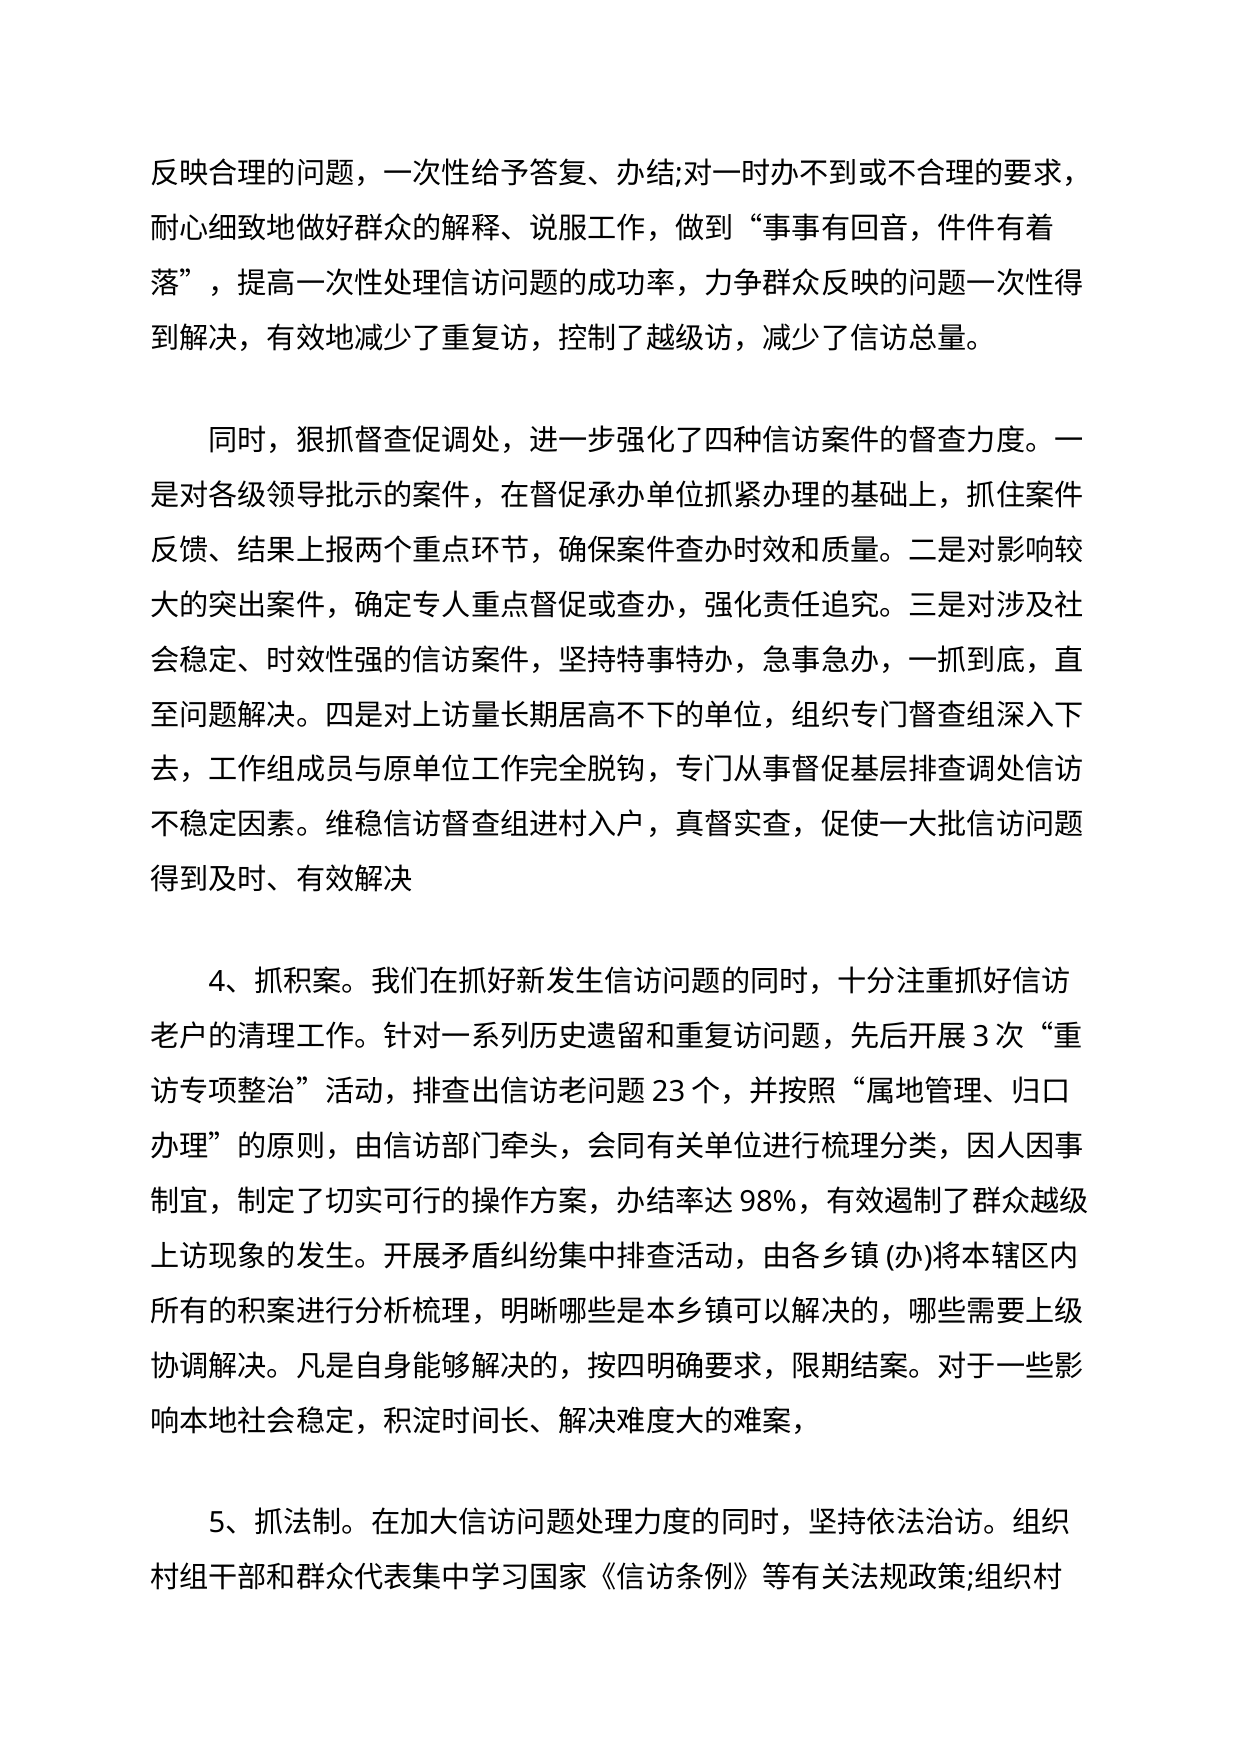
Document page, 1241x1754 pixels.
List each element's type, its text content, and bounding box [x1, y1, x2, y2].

text 4、抓积案。我们在抓好新发生信访问题的同时，十分注重抓好信访老户的清理工作。针对一系列历史遗留和重复访问题，先后开展3次“重访专项整治”活动，排查出信访老问题23个，并按照“属地管理、归口办理”的原则，由信访部门牵头，会同有关单位进行梳理分类，因人因事制宜，制定了切实可行的操作方案，办结率达98%，有效遏制了群众越级上访现象的发生。开展矛盾纠纷集中排查活动，由各乡镇 (办)将本辖区内所有的积案进行分析梳理，明晰哪些是本乡镇可以解决的，哪些需要上级协调解决。凡是自身能够解决的，按四明确要求，限期结案。对于一些影响本地社会稳定，积淀时间长、解决难度大的难案， [150, 957, 1090, 1439]
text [150, 1499, 1090, 1596]
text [150, 150, 1090, 357]
text 同时，狠抓督查促调处，进一步强化了四种信访案件的督查力度。一是对各级领导批示的案件，在督促承办单位抓紧办理的基础上，抓住案件反馈、结果上报两个重点环节，确保案件查办时效和质量。二是对影响较大的突出案件，确定专人重点督促或查办，强化责任追究。三是对涉及社会稳定、时效性强的信访案件，坚持特事特办，急事急办，一抓到底，直至问题解决。四是对上访量长期居高不下的单位，组织专门督查组深入下去，工作组成员与原单位工作完全脱钩，专门从事督促基层排查调处信访不稳定因素。维稳信访督查组进村入户，真督实查，促使一大批信访问题得到及时、有效解决 [150, 417, 1090, 898]
